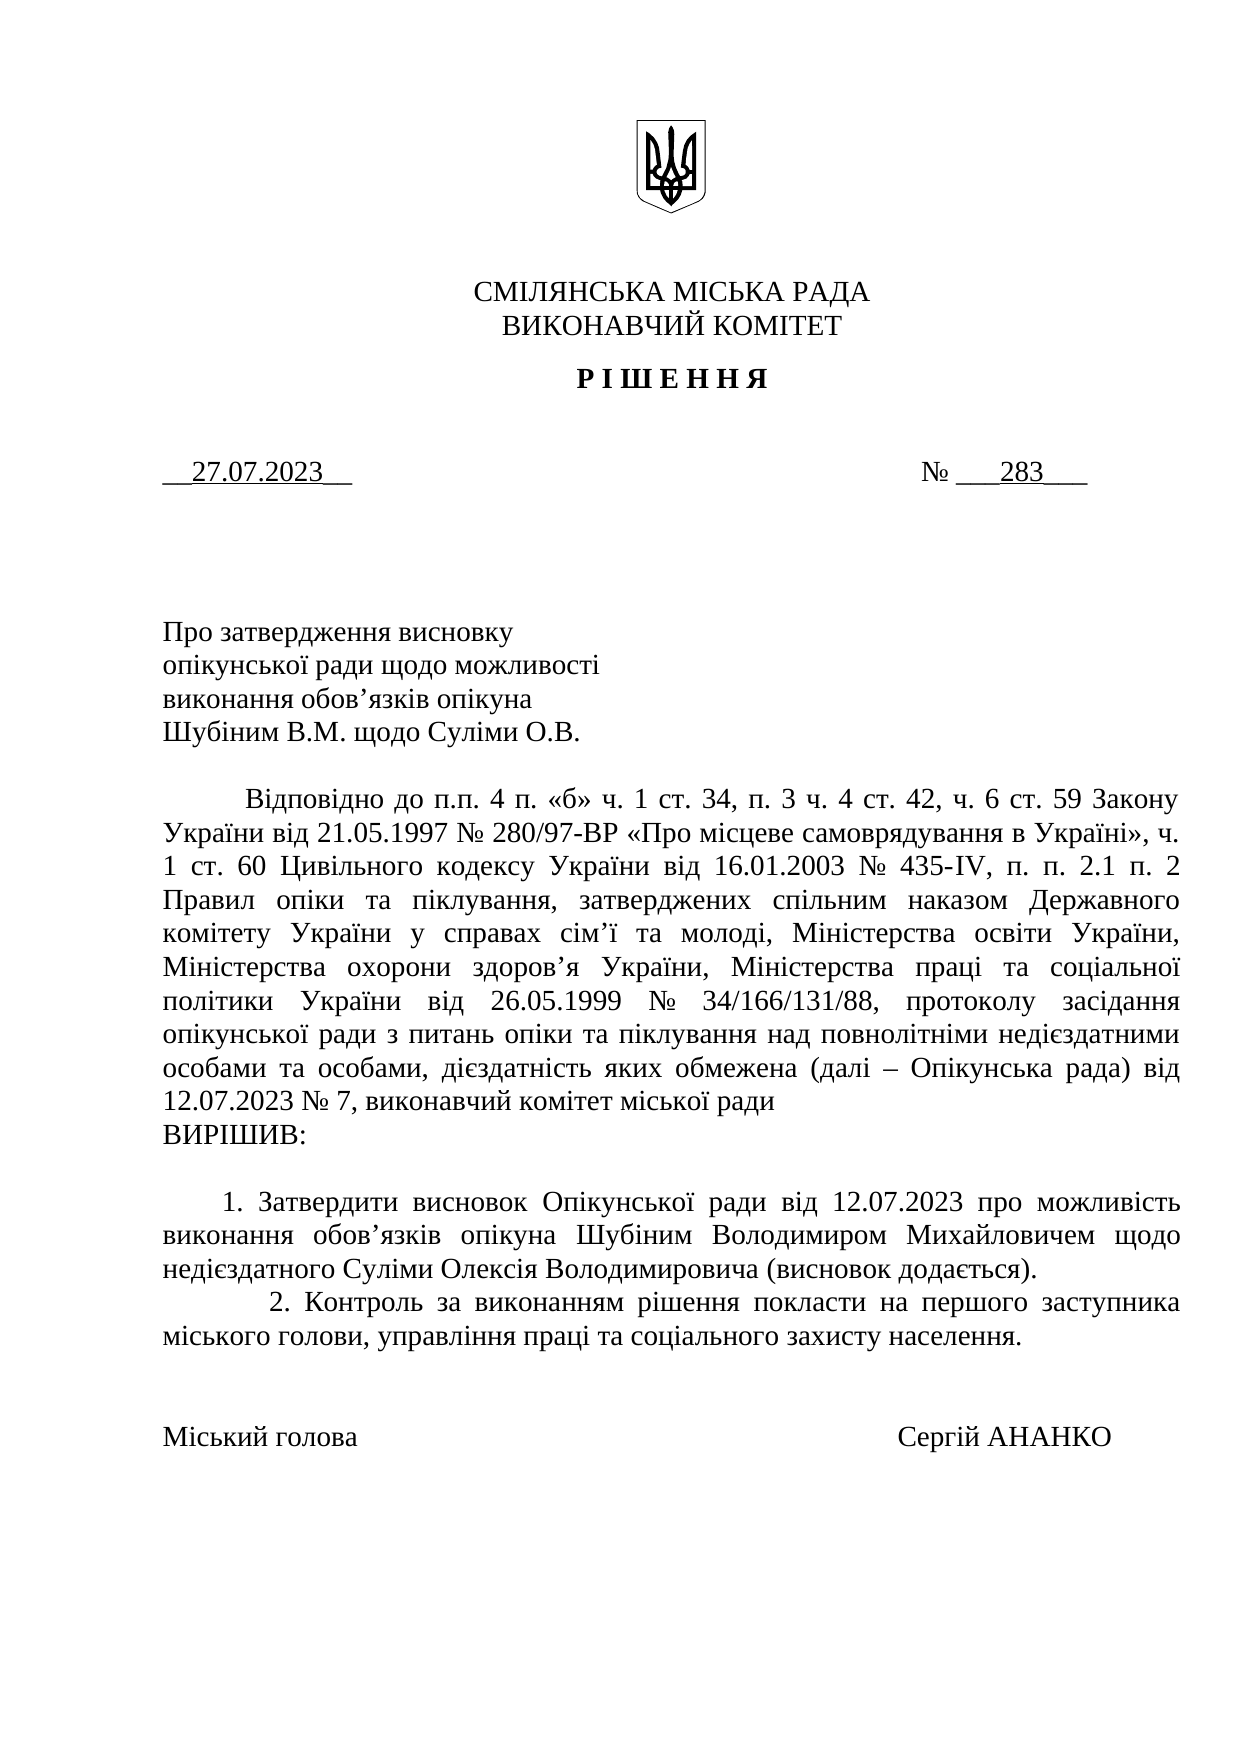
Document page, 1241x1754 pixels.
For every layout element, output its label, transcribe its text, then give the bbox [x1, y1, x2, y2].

text ВИРІШИВ: [162, 1117, 1181, 1150]
title ВИКОНАВЧИЙ КОМІТЕТ [162, 308, 1181, 342]
title Р І Ш Е Н Н Я [162, 361, 1181, 394]
text опікунської ради щодо можливості [162, 647, 1182, 681]
text 2. Контроль за виконанням рішення покласти на першого заступника міського голови, управління праці та соціального захисту населення. [162, 1284, 1182, 1352]
text Шубіним В.М. щодо Суліми О.В. [162, 714, 1182, 748]
text Міський голова Сергій АНАНКО [162, 1419, 1182, 1452]
text виконання обов’язків опікуна [162, 681, 1182, 714]
text Про затвердження висновку [162, 614, 1182, 647]
text 1. Затвердити висновок Опікунської ради від 12.07.2023 про можливість виконання обов’язків опікуна Шубіним Володимиром Михайловичем щодо недієздатного Суліми Олексія Володимировича (висновок додається). [162, 1184, 1181, 1284]
text Відповідно до п.п. 4 п. «б» ч. 1 ст. 34, п. 3 ч. 4 ст. 42, ч. 6 ст. 59 Закону України від 21.05.1997 № 280/97-ВР «Про місцеве самоврядування в Україні», ч. 1 ст. 60 Цивільного кодексу України від 16.01.2003 № 435-IV, п. п. 2.1 п. 2 Правил опіки та піклування, затверджених спільним наказом Державного комітету України у справах сім’ї та молоді, Міністерства освіти України, Міністерства охорони здоров’я України, Міністерства праці та соціальної політики України від 26.05.1999 № 34/166/131/88, протоколу засідання опікунської ради з питань опіки та піклування над повнолітніми недієздатними особами та особами, дієздатність яких обмежена (далі – Опікунська рада) від 12.07.2023 № 7, виконавчий комітет міської ради [162, 781, 1181, 1117]
title СМІЛЯНСЬКА МІСЬКА РАДА [162, 274, 1181, 308]
text __27.07.2023__ № ___283___ [162, 454, 1182, 487]
